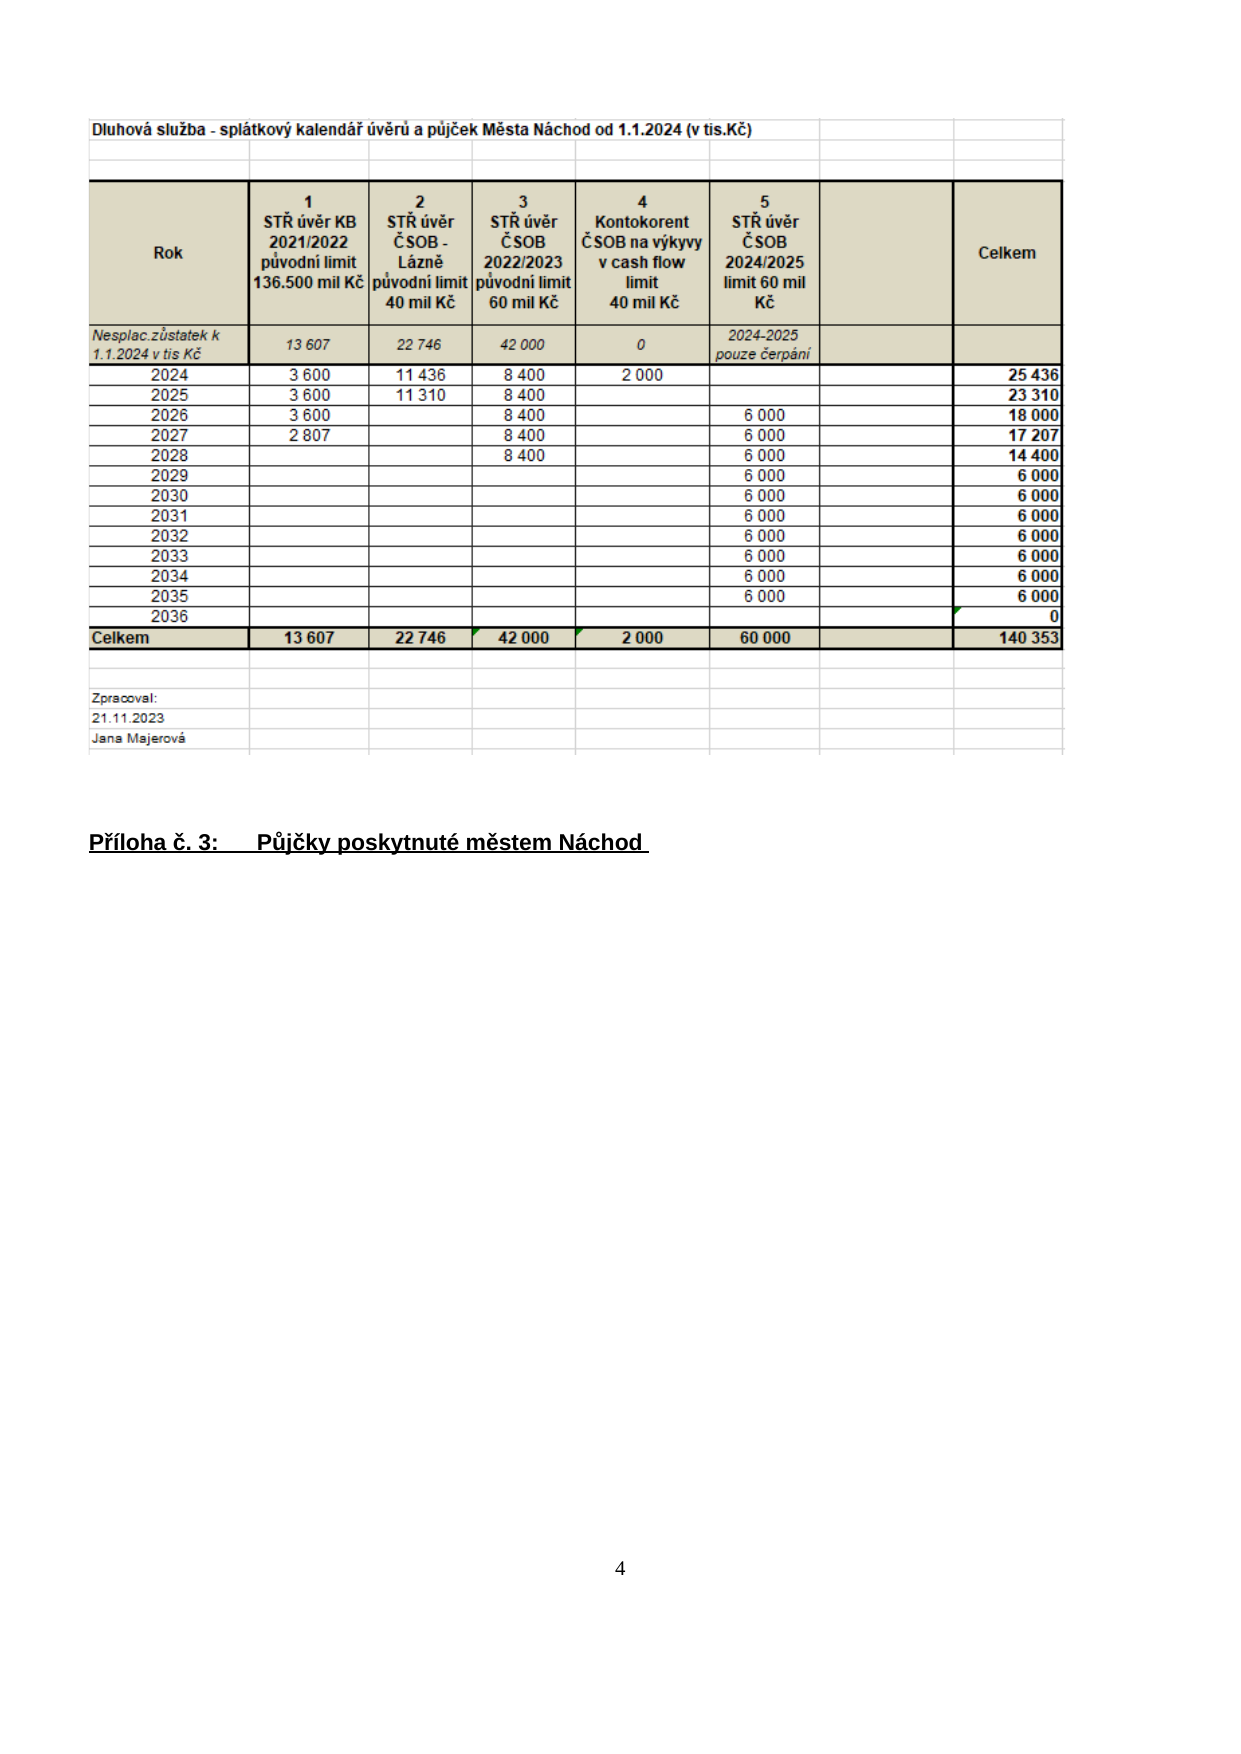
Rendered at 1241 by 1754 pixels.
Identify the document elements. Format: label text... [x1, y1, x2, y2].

text Příloha č. 3: Půjčky poskytnuté městem Náchod [89, 829, 1152, 855]
picture [88, 118, 1066, 755]
